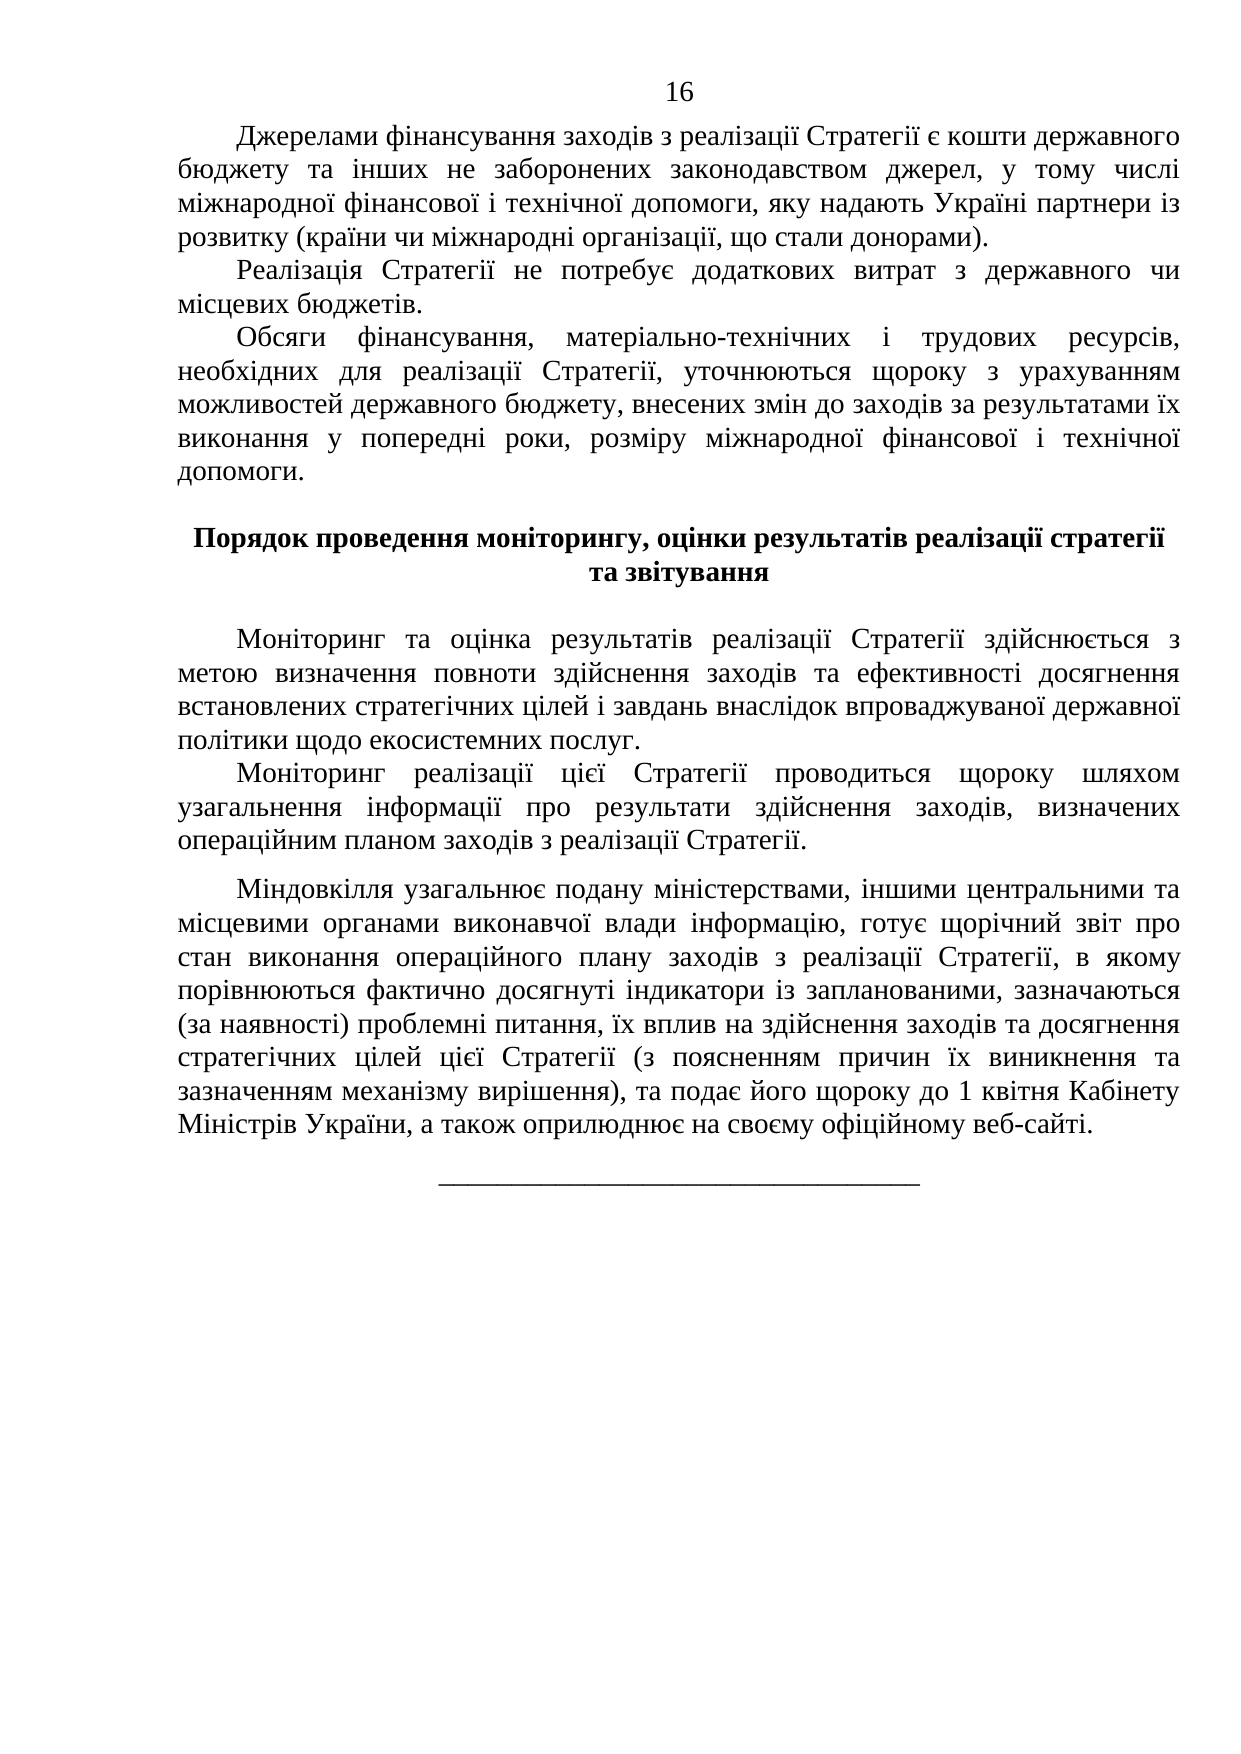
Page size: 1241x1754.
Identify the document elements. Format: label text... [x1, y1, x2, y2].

text Міндовкілля узагальнює подану міністерствами, іншими центральними та місцевими органами виконавчої влади інформацію, готує щорічний звіт про стан виконання операційного плану заходів з реалізації Стратегії, в якому порівнюються фактично досягнуті індикатори із запланованими, зазначаються (за наявності) проблемні питання, їх вплив на здійснення заходів та досягнення стратегічних цілей цієї Стратегії (з поясненням причин їх виникнення та зазначенням механізму вирішення), та подає його щороку до 1 квітня Кабінету Міністрів України, а також оприлюднює на своєму офіційному веб-сайті. [177, 872, 1181, 1140]
text Реалізація Стратегії не потребує додаткових витрат з державного чи місцевих бюджетів. [177, 252, 1181, 319]
text Джерелами фінансування заходів з реалізації Стратегії є кошти державного бюджету та інших не заборонених законодавством джерел, у тому числі міжнародної фінансової і технічної допомоги, яку надають Україні партнери із розвитку (країни чи міжнародні організації, що стали донорами). [177, 118, 1181, 252]
text Обсяги фінансування, матеріально-технічних і трудових ресурсів, необхідних для реалізації Стратегії, уточнюються щороку з урахуванням можливостей державного бюджету, внесених змін до заходів за результатами їх виконання у попередні роки, розміру міжнародної фінансової і технічної допомоги. [177, 319, 1181, 487]
text Порядок проведення моніторингу, оцінки результатів реалізації стратегії та звітування [177, 521, 1181, 588]
text Моніторинг та оцінка результатів реалізації Стратегії здійснюється з метою визначення повноти здійснення заходів та ефективності досягнення встановлених стратегічних цілей і завдань внаслідок впроваджуваної державної політики щодо екосистемних послуг. [177, 621, 1181, 755]
text _________________________________ [177, 1156, 1181, 1189]
text Моніторинг реалізації цієї Стратегії проводиться щороку шляхом узагальнення інформації про результати здійснення заходів, визначених операційним планом заходів з реалізації Стратегії. [177, 755, 1181, 856]
